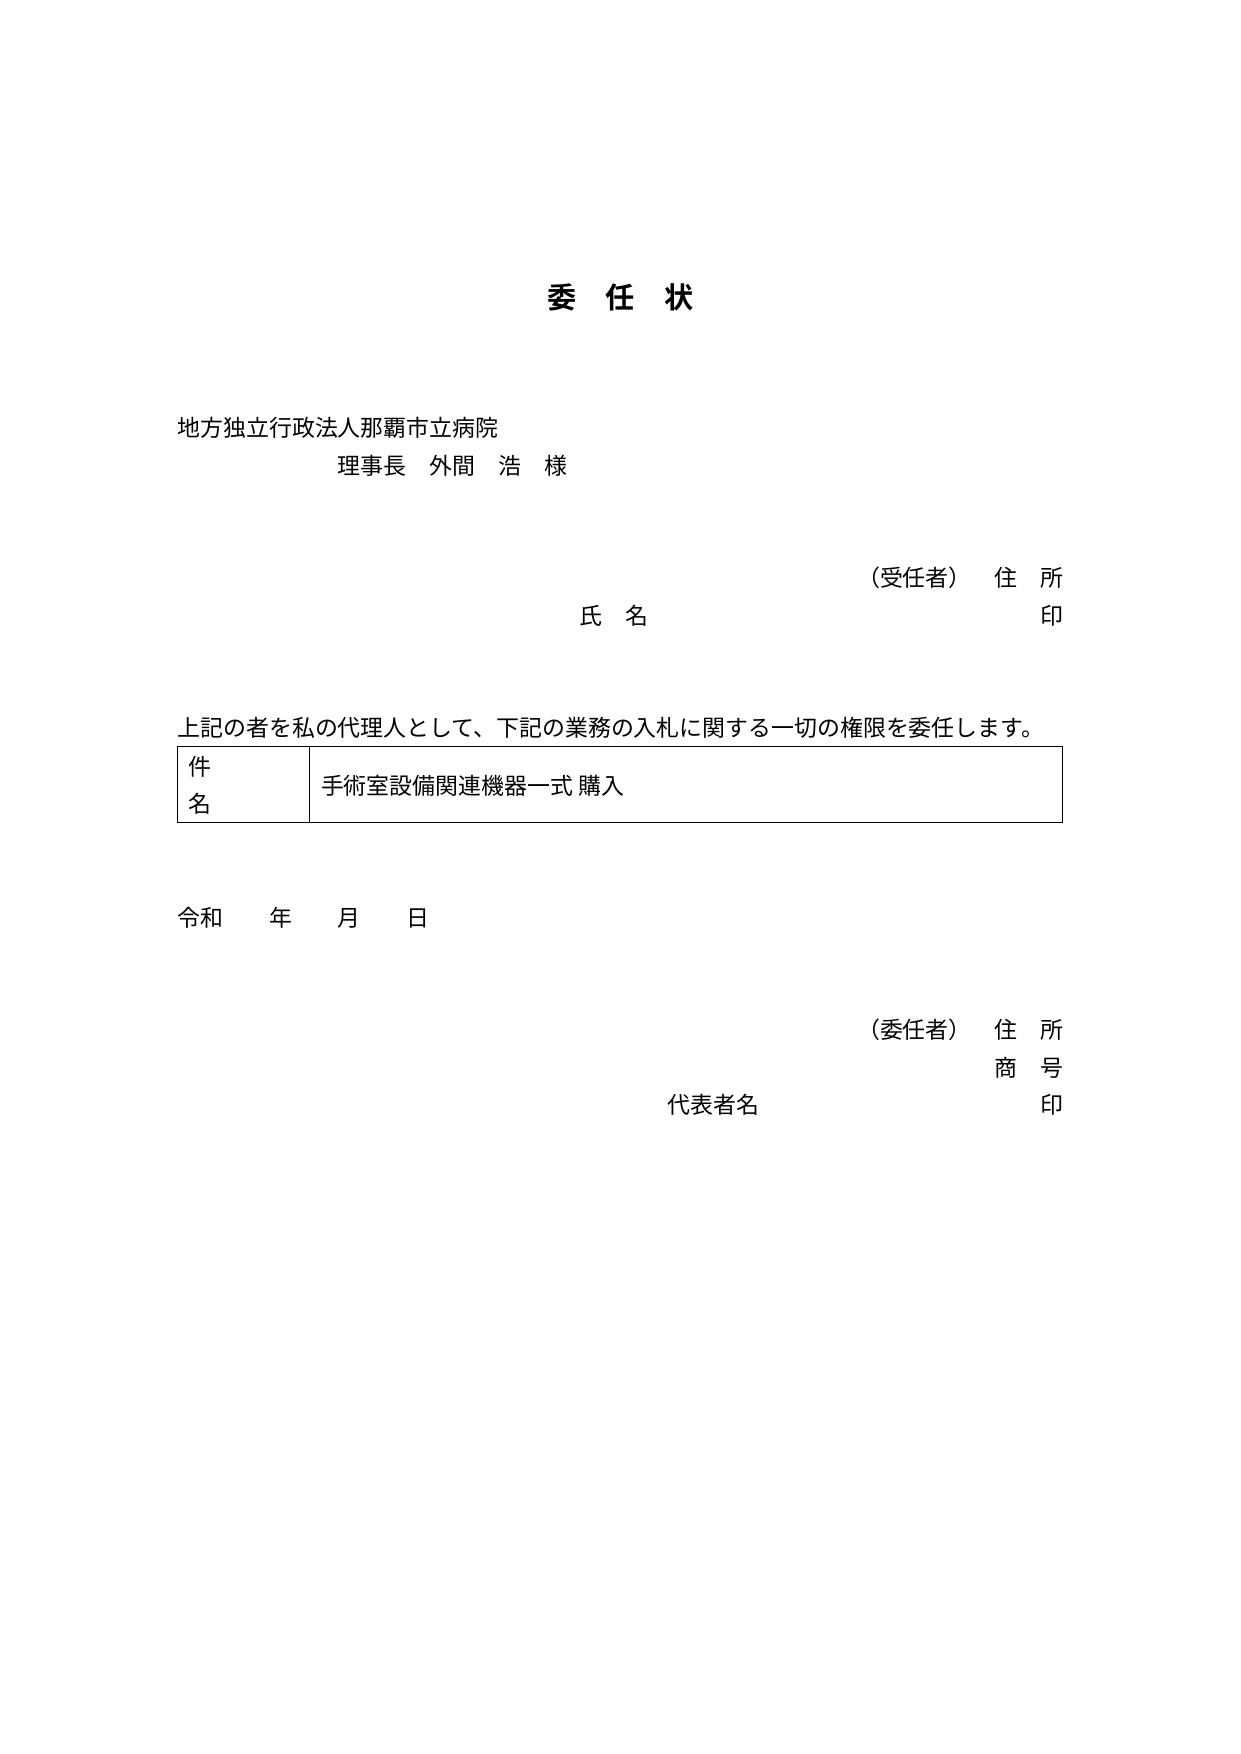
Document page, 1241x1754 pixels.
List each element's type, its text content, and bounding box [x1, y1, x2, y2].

text 理事長 外間 浩 様 [177, 446, 1063, 483]
text 上記の者を私の代理人として、下記の業務の入札に関する一切の権限を委任します。 [177, 708, 1063, 746]
text （受任者） 住所 [177, 558, 1063, 596]
text 代表者名 印 [177, 1085, 1063, 1123]
table_header 件 名 [178, 747, 309, 822]
text 令和 年 月 日 [177, 898, 1063, 935]
text 地方独立行政法人那覇市立病院 [177, 408, 1063, 446]
text 委 任 状 [177, 258, 1063, 333]
text （委任者） 住所 [177, 1010, 1063, 1048]
text 氏名 印 [177, 596, 1063, 633]
text 商号 [177, 1048, 1063, 1085]
table_header 手術室設備関連機器一式 購入 [310, 747, 1062, 822]
